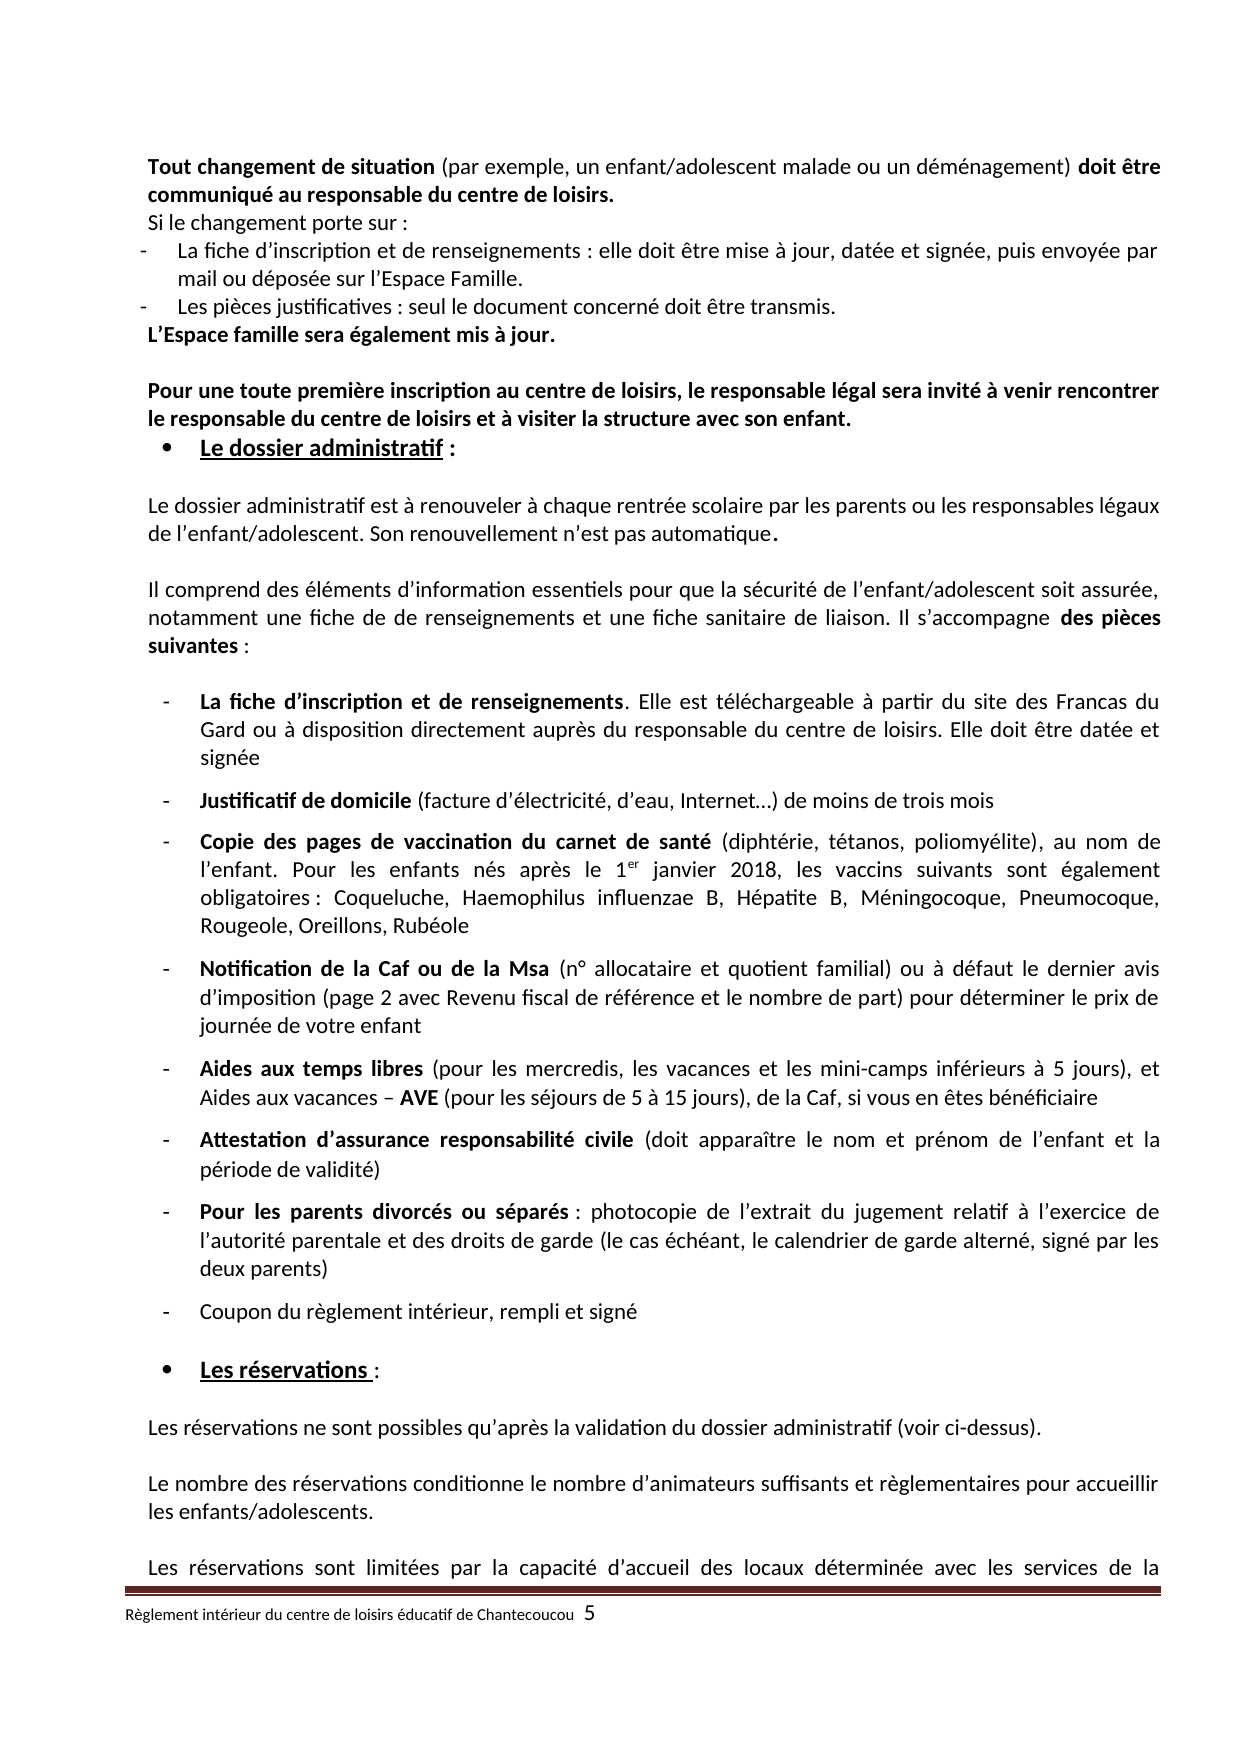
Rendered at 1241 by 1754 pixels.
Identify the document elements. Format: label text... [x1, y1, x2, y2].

text Les réservations ne sont possibles qu’après la validation du dossier administratif (voir ci-dessus). [148, 1413, 1161, 1441]
subtitle Si le changement porte sur : [148, 208, 1161, 236]
list Justificatif de domicile (facture d’électricité, d’eau, Internet…) de moins de trois mois [162, 783, 1161, 815]
list La fiche d’inscription et de renseignements. Elle est téléchargeable à partir du site des Francas du Gard ou à disposition directement auprès du responsable du centre de loisirs. Elle doit être datée et signée [163, 687, 1161, 771]
subtitle Tout changement de situation (par exemple, un enfant/adolescent malade ou un déménagement) doit être communiqué au responsable du centre de loisirs. [148, 152, 1161, 208]
subtitle Pour une toute première inscription au centre de loisirs, le responsable légal sera invité à venir rencontrer le responsable du centre de loisirs et à visiter la structure avec son enfant. [148, 376, 1161, 432]
list Pour les parents divorcés ou séparés : photocopie de l’extrait du jugement relatif à l’exercice de l’autorité parentale et des droits de garde (le cas échéant, le calendrier de garde alterné, signé par les deux parents) [162, 1195, 1161, 1282]
subtitle Les pièces justificatives : seul le document concerné doit être transmis. [140, 292, 1161, 320]
text Le dossier administratif est à renouveler à chaque rentrée scolaire par les parents ou les responsables légaux de l’enfant/adolescent. Son renouvellement n’est pas automatique. [148, 491, 1161, 547]
list Attestation d’assurance responsabilité civile (doit apparaître le nom et prénom de l’enfant et la période de validité) [162, 1123, 1161, 1183]
subtitle L’Espace famille sera également mis à jour. [148, 320, 1161, 348]
list Copie des pages de vaccination du carnet de santé (diphtérie, tétanos, poliomyélite), au nom de l’enfant. Pour les enfants nés après le 1er janvier 2018, les vaccins suivants sont également obligatoires : Coqueluche, Haemophilus influenzae B, Hépatite B, Méningocoque, Pneumocoque, Rougeole, Oreillons, Rubéole [163, 827, 1161, 939]
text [148, 1553, 1161, 1581]
list Coupon du règlement intérieur, rempli et signé [162, 1295, 1161, 1326]
subtitle La fiche d’inscription et de renseignements : elle doit être mise à jour, datée et signée, puis envoyée par mail ou déposée sur l’Espace Famille. [140, 236, 1161, 292]
list Notification de la Caf ou de la Msa (n° allocataire et quotient familial) ou à défaut le dernier avis d’imposition (page 2 avec Revenu fiscal de référence et le nombre de part) pour déterminer le prix de journée de votre enfant [162, 952, 1161, 1039]
list Aides aux temps libres (pour les mercredis, les vacances et les mini-camps inférieurs à 5 jours), et Aides aux vacances – AVE (pour les séjours de 5 à 15 jours), de la Caf, si vous en êtes bénéficiaire [162, 1052, 1161, 1111]
list Le dossier administratif : [163, 432, 1161, 463]
list Les réservations : [163, 1354, 1161, 1385]
text Il comprend des éléments d’information essentiels pour que la sécurité de l’enfant/adolescent soit assurée, notamment une fiche de de renseignements et une fiche sanitaire de liaison. Il s’accompagne des pièces suivantes : [148, 575, 1161, 659]
text Le nombre des réservations conditionne le nombre d’animateurs suffisants et règlementaires pour accueillir les enfants/adolescents. [148, 1469, 1161, 1525]
